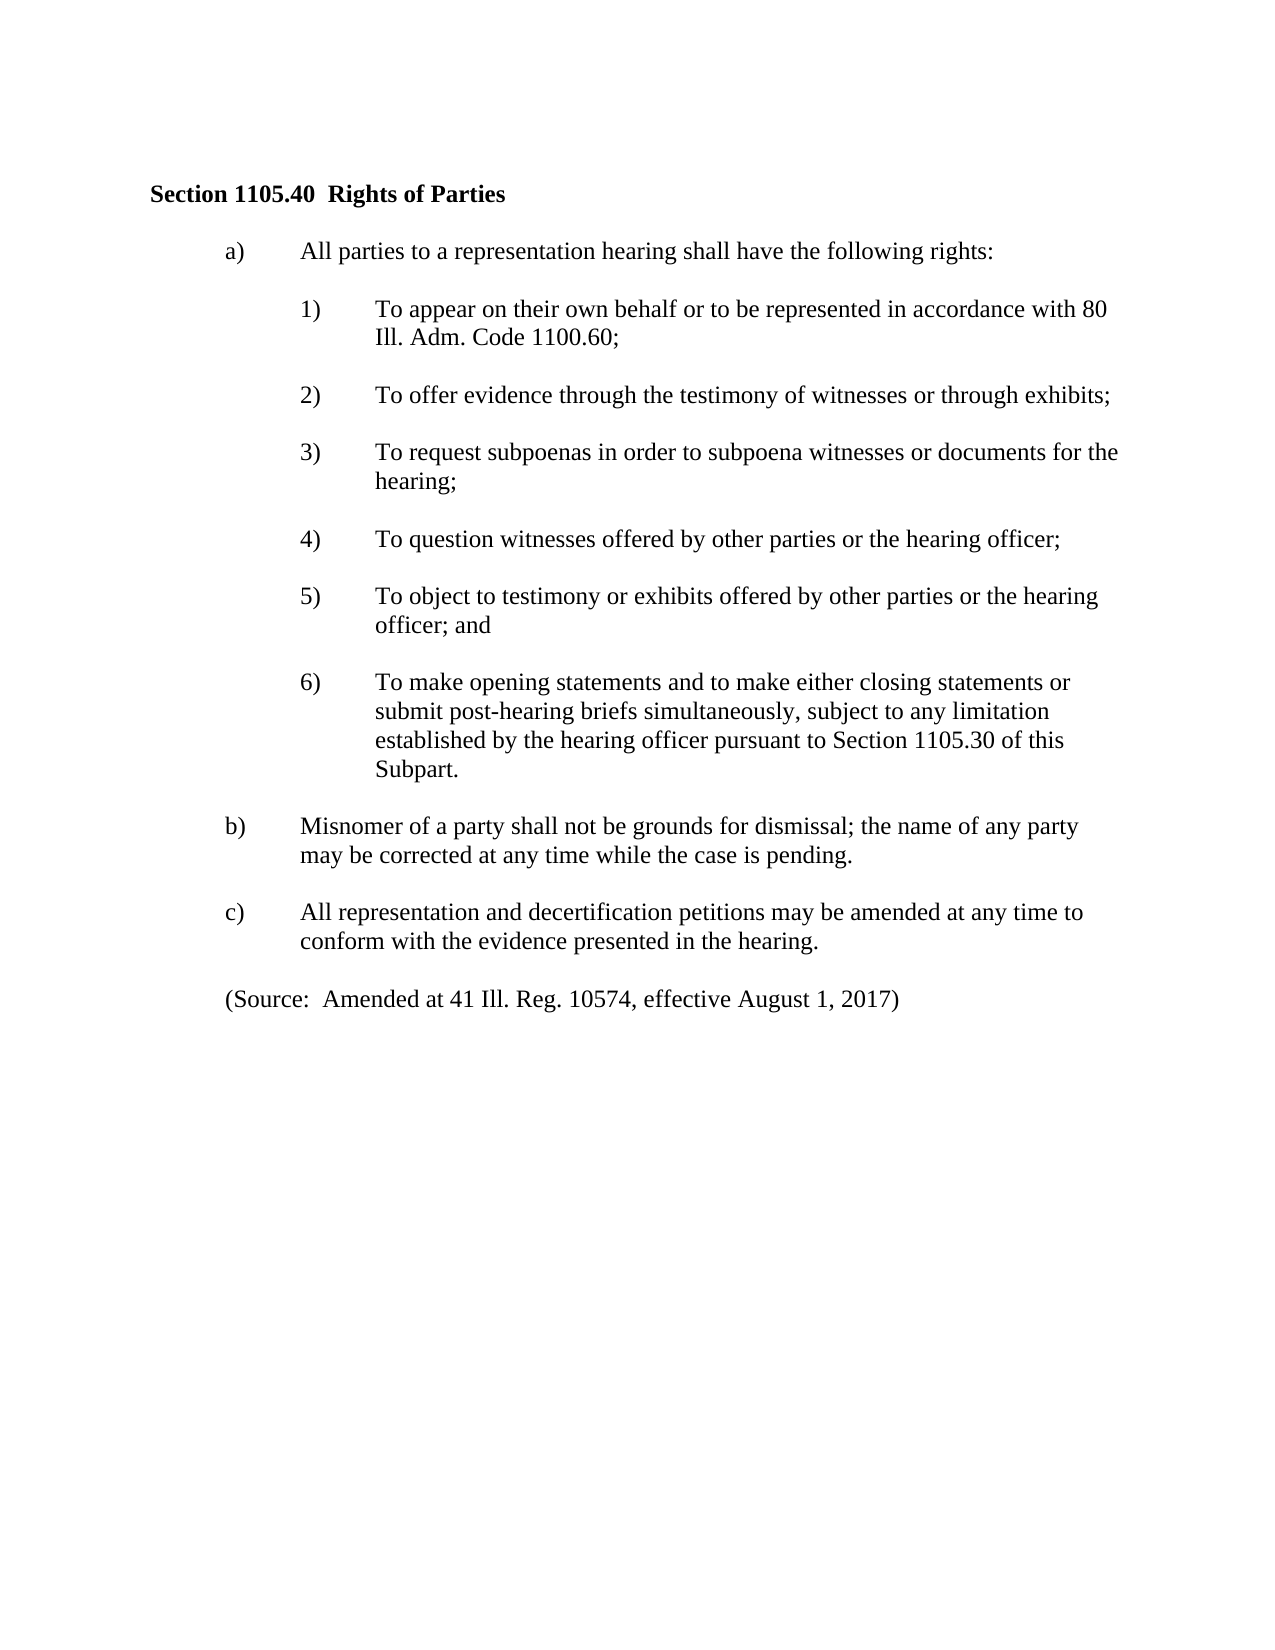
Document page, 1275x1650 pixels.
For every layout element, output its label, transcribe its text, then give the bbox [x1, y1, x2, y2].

text 1) To appear on their own behalf or to be represented in accordance with 80 Ill. Adm. Code 1100.60; [300, 294, 1125, 351]
text c) All representation and decertification petitions may be amended at any time to conform with the evidence presented in the hearing. [225, 897, 1125, 955]
text Section 1105.40 Rights of Parties [150, 179, 1125, 207]
text 3) To request subpoenas in order to subpoena witnesses or documents for the hearing; [300, 437, 1125, 495]
text 6) To make opening statements and to make either closing statements or submit post-hearing briefs simultaneously, subject to any limitation established by the hearing officer pursuant to Section 1105.30 of this Subpart. [300, 667, 1125, 782]
text b) Misnomer of a party shall not be grounds for dismissal; the name of any party may be corrected at any time while the case is pending. [225, 811, 1125, 869]
text a) All parties to a representation hearing shall have the following rights: [225, 236, 1125, 265]
text (Source: Amended at 41 Ill. Reg. 10574, effective August 1, 2017) [225, 984, 1125, 1012]
text 2) To offer evidence through the testimony of witnesses or through exhibits; [300, 380, 1125, 409]
text 5) To object to testimony or exhibits offered by other parties or the hearing officer; and [300, 581, 1125, 639]
text 4) To question witnesses offered by other parties or the hearing officer; [300, 524, 1125, 552]
